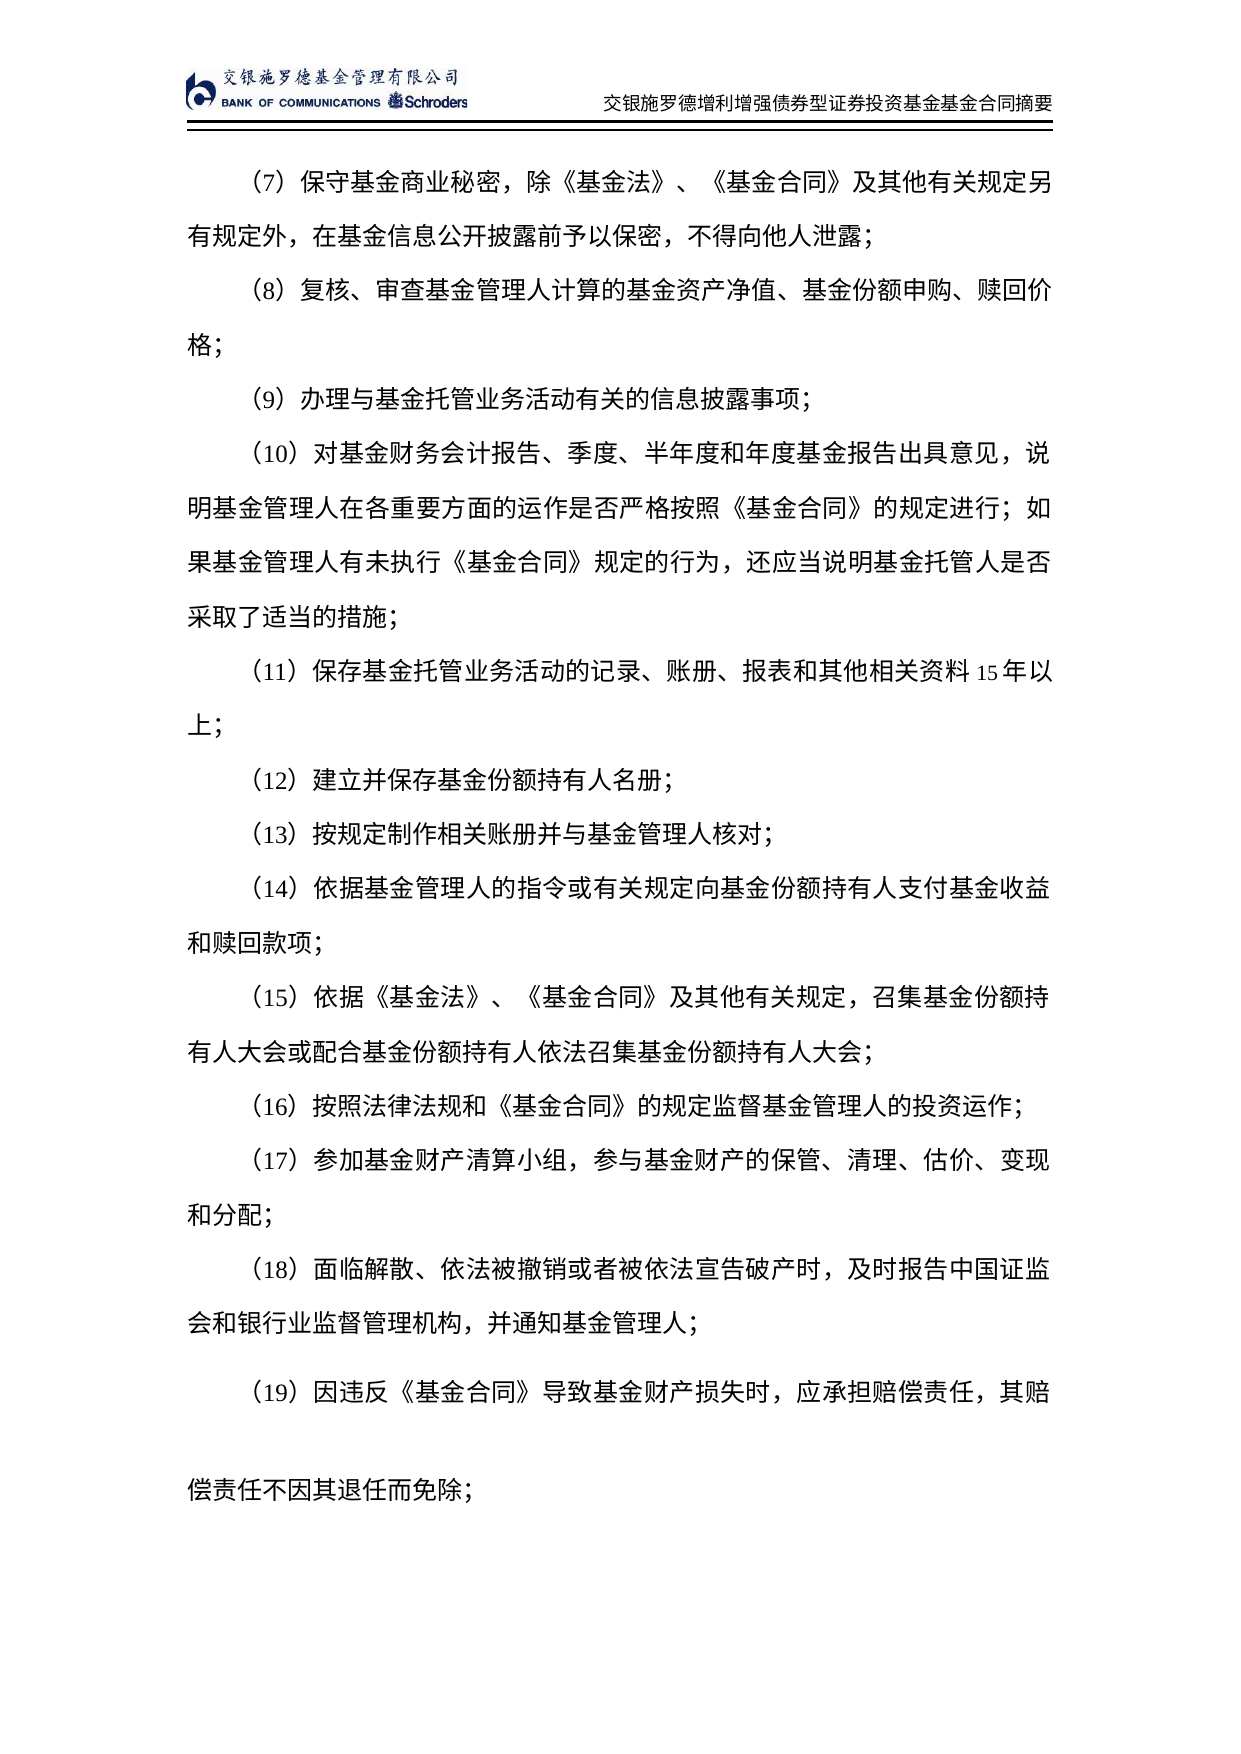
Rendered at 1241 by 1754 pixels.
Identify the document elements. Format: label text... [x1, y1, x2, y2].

text （7）保守基金商业秘密，除《基金法》、《基金合同》及其他有关规定另有规定外，在基金信息公开披露前予以保密，不得向他人泄露； [187, 162, 1053, 253]
text （10）对基金财务会计报告、季度、半年度和年度基金报告出具意见，说明基金管理人在各重要方面的运作是否严格按照《基金合同》的规定进行；如果基金管理人有未执行《基金合同》规定的行为，还应当说明基金托管人是否采取了适当的措施； [187, 434, 1053, 633]
text （9）办理与基金托管业务活动有关的信息披露事项； [187, 379, 1053, 416]
text （17）参加基金财产清算小组，参与基金财产的保管、清理、估价、变现和分配； [187, 1141, 1053, 1231]
text （18）面临解散、依法被撤销或者被依法宣告破产时，及时报告中国证监会和银行业监督管理机构，并通知基金管理人； [187, 1249, 1053, 1340]
text （19）因违反《基金合同》导致基金财产损失时，应承担赔偿责任，其赔偿责任不因其退任而免除； [187, 1358, 1053, 1521]
text （16）按照法律法规和《基金合同》的规定监督基金管理人的投资运作； [187, 1086, 1053, 1123]
text （8）复核、审查基金管理人计算的基金资产净值、基金份额申购、赎回价格； [187, 271, 1053, 361]
text （13）按规定制作相关账册并与基金管理人核对； [187, 814, 1053, 851]
text （15）依据《基金法》、《基金合同》及其他有关规定，召集基金份额持有人大会或配合基金份额持有人依法召集基金份额持有人大会； [187, 978, 1053, 1068]
text （11）保存基金托管业务活动的记录、账册、报表和其他相关资料15年以上； [187, 651, 1053, 742]
text （14）依据基金管理人的指令或有关规定向基金份额持有人支付基金收益和赎回款项； [187, 869, 1053, 959]
text （12）建立并保存基金份额持有人名册； [187, 760, 1053, 796]
picture [186, 68, 468, 110]
